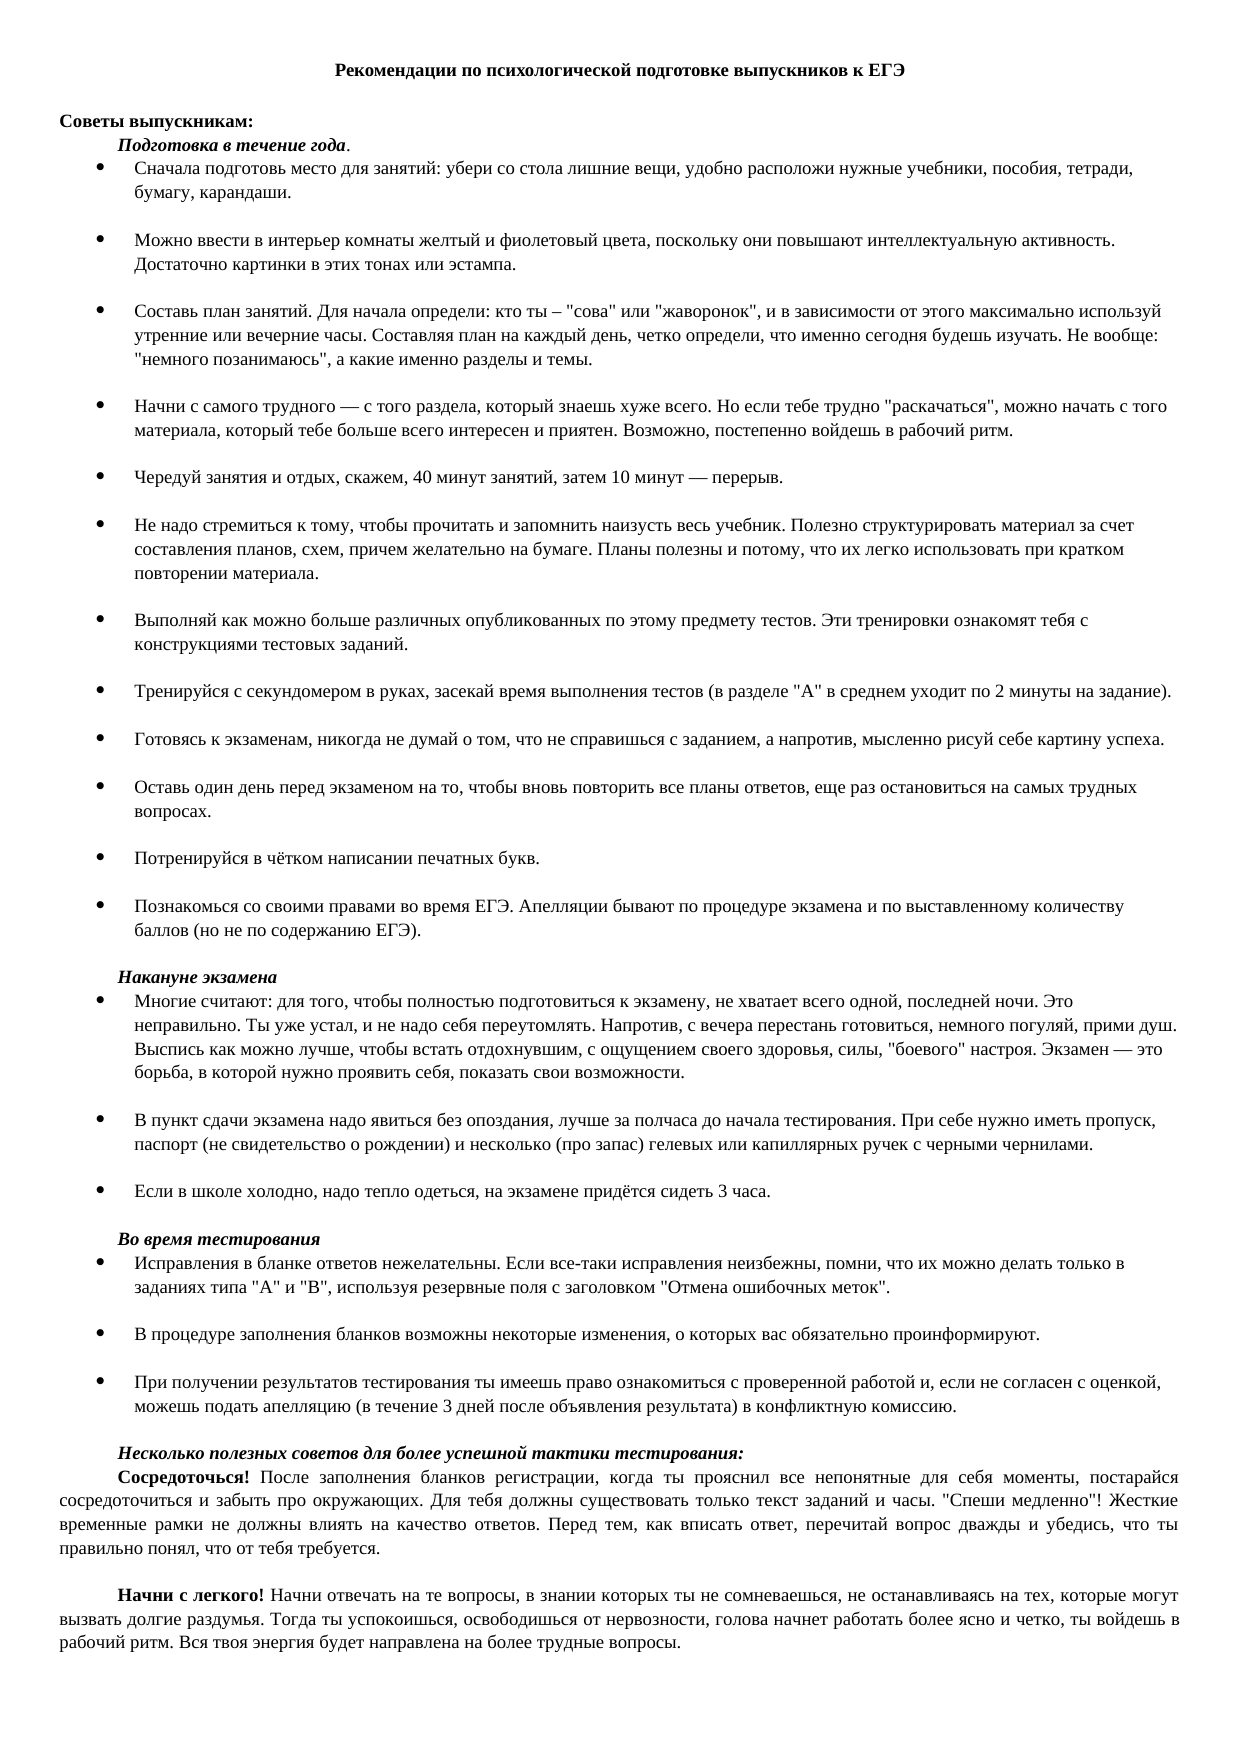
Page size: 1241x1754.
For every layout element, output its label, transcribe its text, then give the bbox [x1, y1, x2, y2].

list Познакомься со своими правами во время ЕГЭ. Апелляции бывают по процедуре экзамена и по выставленному количеству баллов (но не по содержанию ЕГЭ). [97, 895, 1181, 941]
subtitle Рекомендации по психологической подготовке выпускников к ЕГЭ [59, 59, 1181, 81]
text Советы выпускникам: [59, 110, 1181, 131]
list Если в школе холодно, надо тепло одеться, на экзамене придётся сидеть 3 часа. [97, 1180, 1181, 1202]
text Подготовка в течение года. [59, 133, 1181, 155]
list Потренируйся в чётком написании печатных букв. [97, 847, 1181, 869]
list Многие считают: для того, чтобы полностью подготовиться к экзамену, не хватает всего одной, последней ночи. Это неправильно. Ты уже устал, и не надо себя переутомлять. Напротив, с вечера перестань готовиться, немного погуляй, прими душ. Выспись как можно лучше, чтобы встать отдохнувшим, с ощущением своего здоровья, силы, "боевого" настроя. Экзамен — это борьба, в которой нужно проявить себя, показать свои возможности. [97, 990, 1181, 1083]
list Составь план занятий. Для начала определи: кто ты – "сова" или "жаворонок", и в зависимости от этого максимально используй утренние или вечерние часы. Составляя план на каждый день, четко определи, что именно сегодня будешь изучать. Не вообще: "немного позанимаюсь", а какие именно разделы и темы. [97, 300, 1181, 369]
list В процедуре заполнения бланков возможны некоторые изменения, о которых вас обязательно проинформируют. [97, 1323, 1181, 1345]
text Во время тестирования [59, 1228, 1181, 1249]
list Готовясь к экзаменам, никогда не думай о том, что не справишься с заданием, а напротив, мысленно рисуй себе картину успеха. [97, 728, 1181, 750]
list При получении результатов тестирования ты имеешь право ознакомиться с проверенной работой и, если не согласен с оценкой, можешь подать апелляцию (в течение 3 дней после объявления результата) в конфликтную комиссию. [97, 1371, 1181, 1416]
list Не надо стремиться к тому, чтобы прочитать и запомнить наизусть весь учебник. Полезно структурировать материал за счет составления планов, схем, причем желательно на бумаге. Планы полезны и потому, что их легко использовать при кратком повторении материала. [97, 514, 1181, 583]
text Несколько полезных советов для более успешной тактики тестирования: [59, 1442, 1181, 1464]
list Начни с самого трудного — с того раздела, который знаешь хуже всего. Но если тебе трудно "раскачаться", можно начать с того материала, который тебе больше всего интересен и приятен. Возможно, постепенно войдешь в рабочий ритм. [97, 395, 1181, 440]
list Исправления в бланке ответов нежелательны. Если все-таки исправления неизбежны, помни, что их можно делать только в заданиях типа "А" и "В", используя резервные поля с заголовком "Отмена ошибочных меток". [97, 1252, 1181, 1297]
text Сосредоточься! После заполнения бланков регистрации, когда ты прояснил все непонятные для себя моменты, постарайся сосредоточиться и забыть про окружающих. Для тебя должны существовать только текст заданий и часы. "Спеши медленно"! Жесткие временные рамки не должны влиять на качество ответов. Перед тем, как вписать ответ, перечитай вопрос дважды и убедись, что ты правильно понял, что от тебя требуется. [59, 1466, 1181, 1558]
text Начни с легкого! Начни отвечать на те вопросы, в знании которых ты не сомневаешься, не останавливаясь на тех, которые могут вызвать долгие раздумья. Тогда ты успокоишься, освободишься от нервозности, голова начнет работать более ясно и четко, ты войдешь в рабочий ритм. Вся твоя энергия будет направлена на более трудные вопросы. [59, 1584, 1181, 1653]
list Сначала подготовь место для занятий: убери со стола лишние вещи, удобно расположи нужные учебники, пособия, тетради, бумагу, карандаши. [97, 157, 1181, 203]
list Чередуй занятия и отдых, скажем, 40 минут занятий, затем 10 минут — перерыв. [97, 466, 1181, 488]
text Накануне экзамена [59, 966, 1181, 988]
list Оставь один день перед экзаменом на то, чтобы вновь повторить все планы ответов, еще раз остановиться на самых трудных вопросах. [97, 776, 1181, 822]
list В пункт сдачи экзамена надо явиться без опоздания, лучше за полчаса до начала тестирования. При себе нужно иметь пропуск, паспорт (не свидетельство о рождении) и несколько (про запас) гелевых или капиллярных ручек с черными чернилами. [97, 1109, 1181, 1154]
list Можно ввести в интерьер комнаты желтый и фиолетовый цвета, поскольку они повышают интеллектуальную активность. Достаточно картинки в этих тонах или эстампа. [97, 228, 1181, 274]
list Тренируйся с секундомером в руках, засекай время выполнения тестов (в разделе "А" в среднем уходит по 2 минуты на задание). [97, 680, 1181, 702]
list Выполняй как можно больше различных опубликованных по этому предмету тестов. Эти тренировки ознакомят тебя с конструкциями тестовых заданий. [97, 609, 1181, 654]
